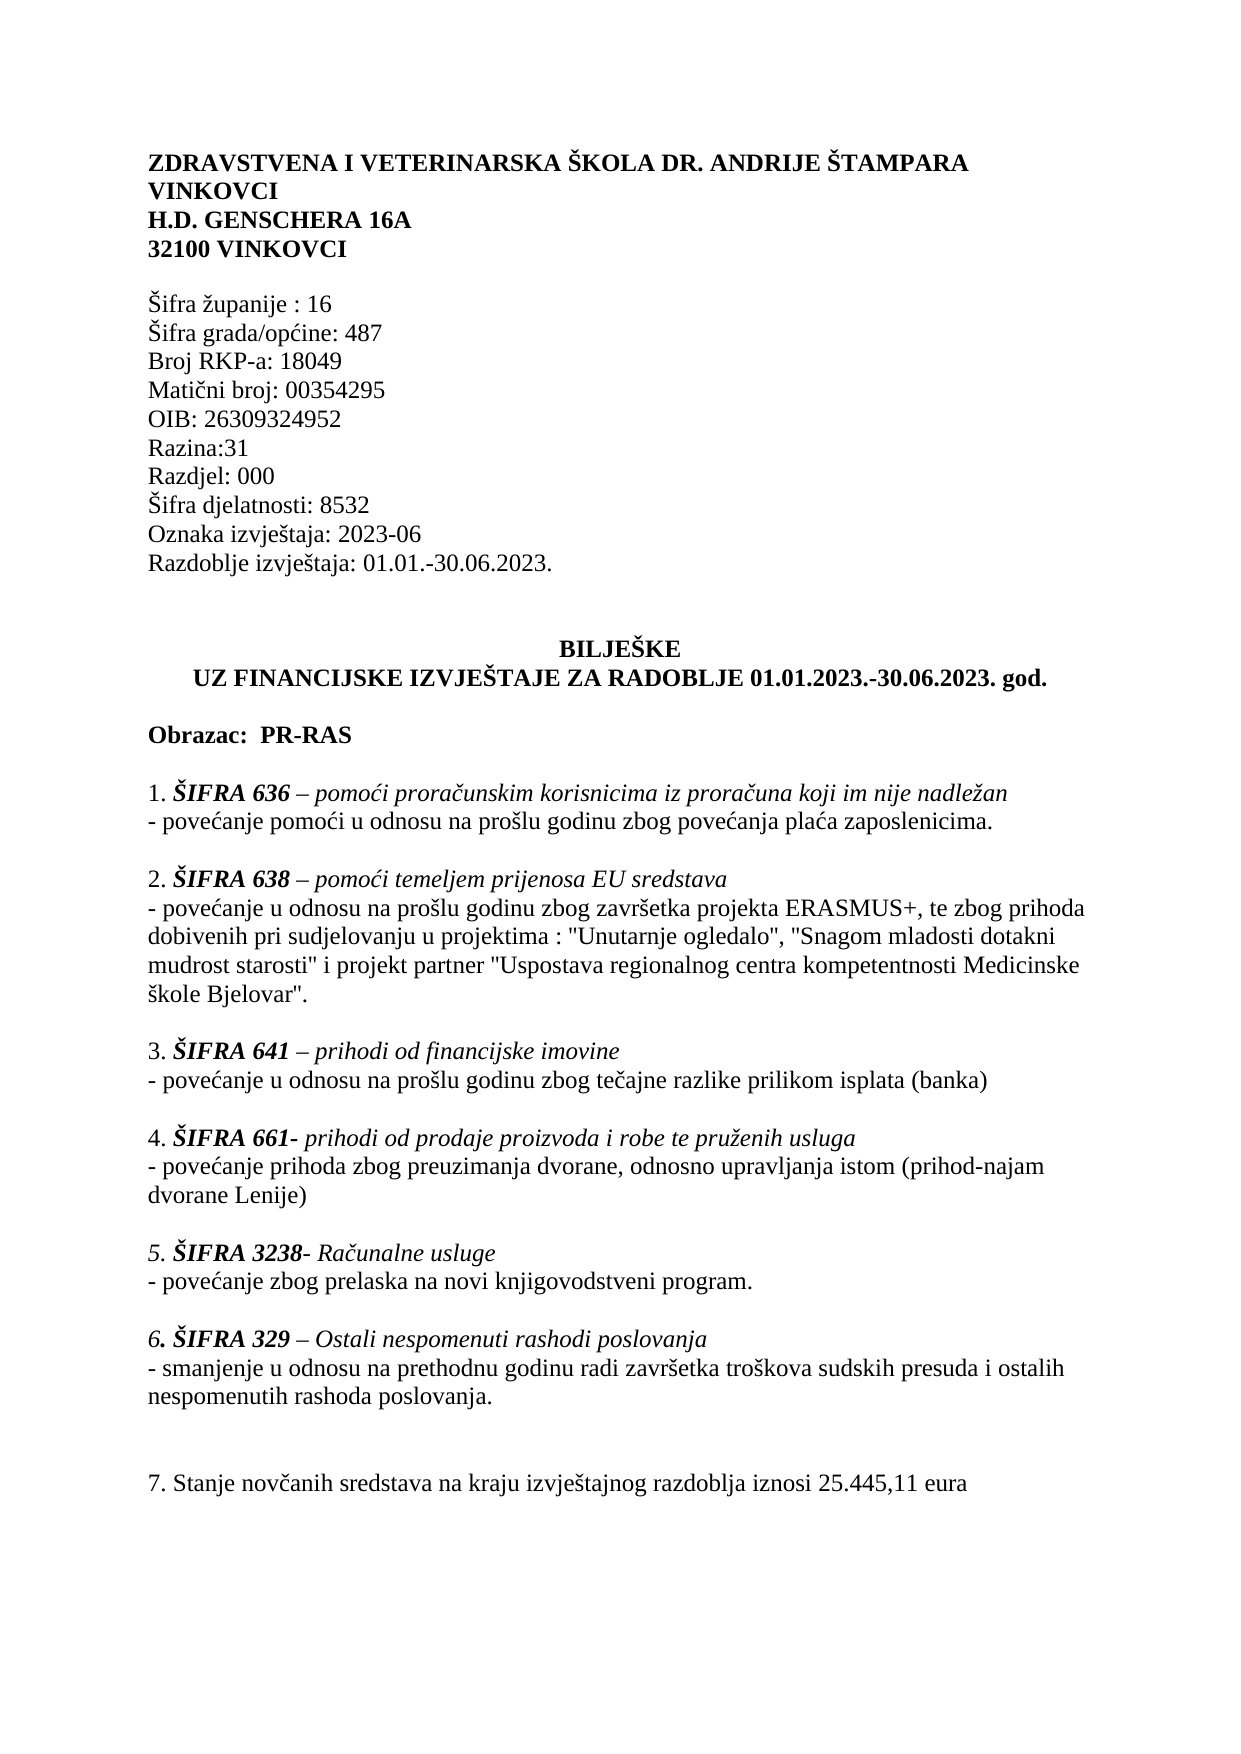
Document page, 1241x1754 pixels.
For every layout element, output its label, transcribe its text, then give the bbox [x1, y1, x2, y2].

text Oznaka izvještaja: 2023-06 [148, 519, 1093, 548]
text Obrazac: PR-RAS [148, 720, 1093, 749]
text OIB: 26309324952 [148, 404, 1093, 433]
text 7. Stanje novčanih sredstava na kraju izvještajnog razdoblja iznosi 25.445,11 eura [148, 1468, 1093, 1496]
text - povećanje u odnosu na prošlu godinu zbog završetka projekta ERASMUS+, te zbog prihoda dobivenih pri sudjelovanju u projektima : ''Unutarnje ogledalo'', ''Snagom mladosti dotakni mudrost starosti'' i projekt partner ''Uspostava regionalnog centra kompetentnosti Medicinske škole Bjelovar''. [148, 893, 1093, 1008]
text Broj RKP-a: 18049 [148, 346, 1093, 375]
text Razina:31 [148, 433, 1093, 461]
text 5. ŠIFRA 3238- Računalne usluge [148, 1238, 1093, 1266]
text - smanjenje u odnosu na prethodnu godinu radi završetka troškova sudskih presuda i ostalih nespomenutih rashoda poslovanja. [148, 1353, 1093, 1410]
text 1. ŠIFRA 636 – pomoći proračunskim korisnicima iz proračuna koji im nije nadležan [148, 778, 1093, 806]
text - povećanje prihoda zbog preuzimanja dvorane, odnosno upravljanja istom (prihod-najam dvorane Lenije) [148, 1151, 1093, 1209]
text - povećanje zbog prelaska na novi knjigovodstveni program. [148, 1266, 1093, 1295]
text 2. ŠIFRA 638 – pomoći temeljem prijenosa EU sredstava [148, 864, 1093, 893]
text H.D. GENSCHERA 16A [148, 205, 1093, 234]
text ZDRAVSTVENA I VETERINARSKA ŠKOLA DR. ANDRIJE ŠTAMPARA VINKOVCI [148, 148, 1093, 205]
text - povećanje u odnosu na prošlu godinu zbog tečajne razlike prilikom isplata (banka) [148, 1065, 1093, 1094]
text BILJEŠKE [148, 634, 1093, 663]
text Razdjel: 000 [148, 461, 1093, 490]
text 4. ŠIFRA 661- prihodi od prodaje proizvoda i robe te pruženih usluga [148, 1123, 1093, 1151]
text Šifra županije : 16 [148, 289, 1093, 318]
text Matični broj: 00354295 [148, 375, 1093, 404]
text 6. ŠIFRA 329 – Ostali nespomenuti rashodi poslovanja [148, 1324, 1093, 1353]
text Šifra grada/općine: 487 [148, 318, 1093, 346]
text - povećanje pomoći u odnosu na prošlu godinu zbog povećanja plaća zaposlenicima. [148, 806, 1093, 835]
text UZ FINANCIJSKE IZVJEŠTAJE ZA RADOBLJE 01.01.2023.-30.06.2023. god. [148, 663, 1093, 691]
text Razdoblje izvještaja: 01.01.-30.06.2023. [148, 548, 1093, 576]
text 32100 VINKOVCI [148, 234, 1093, 263]
text 3. ŠIFRA 641 – prihodi od financijske imovine [148, 1036, 1093, 1065]
text Šifra djelatnosti: 8532 [148, 490, 1093, 519]
